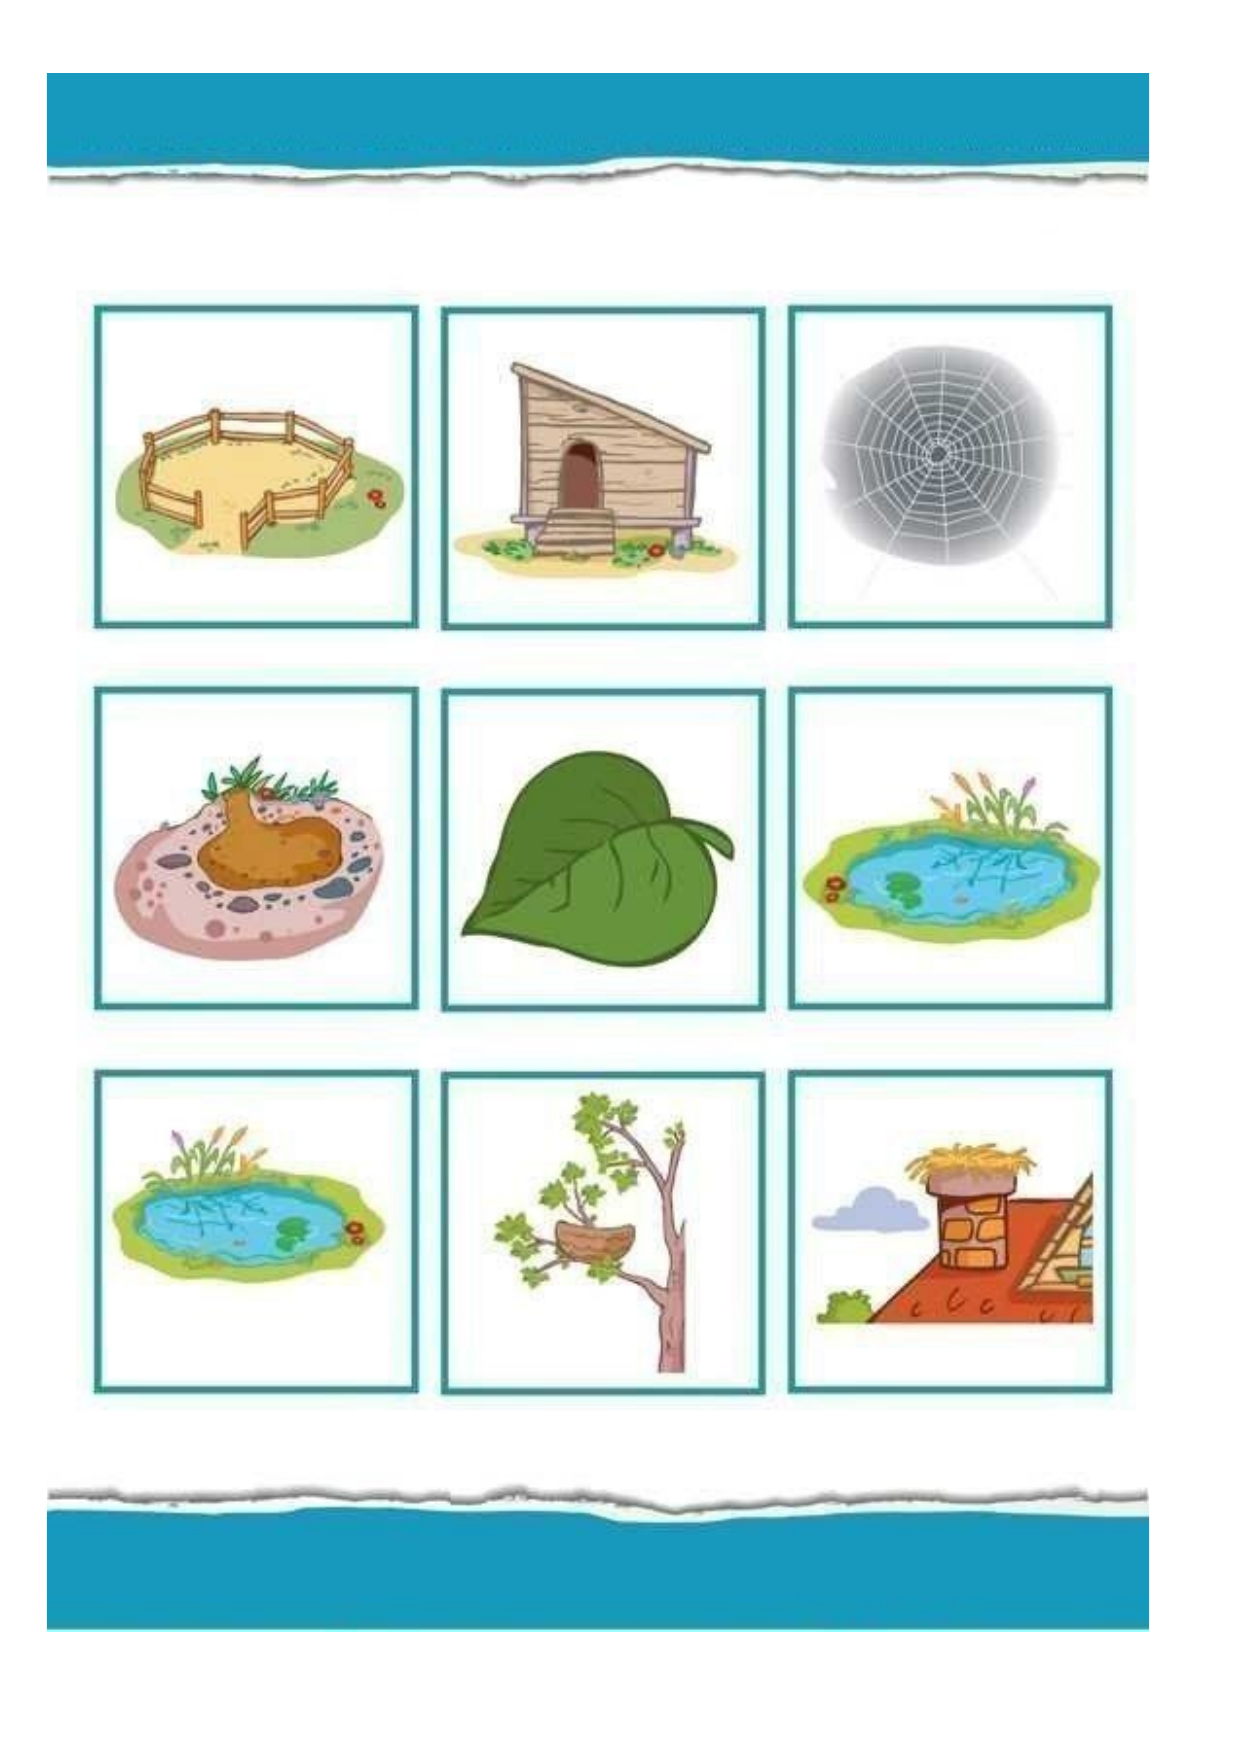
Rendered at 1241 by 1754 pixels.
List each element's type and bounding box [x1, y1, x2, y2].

picture [46, 73, 1150, 1632]
